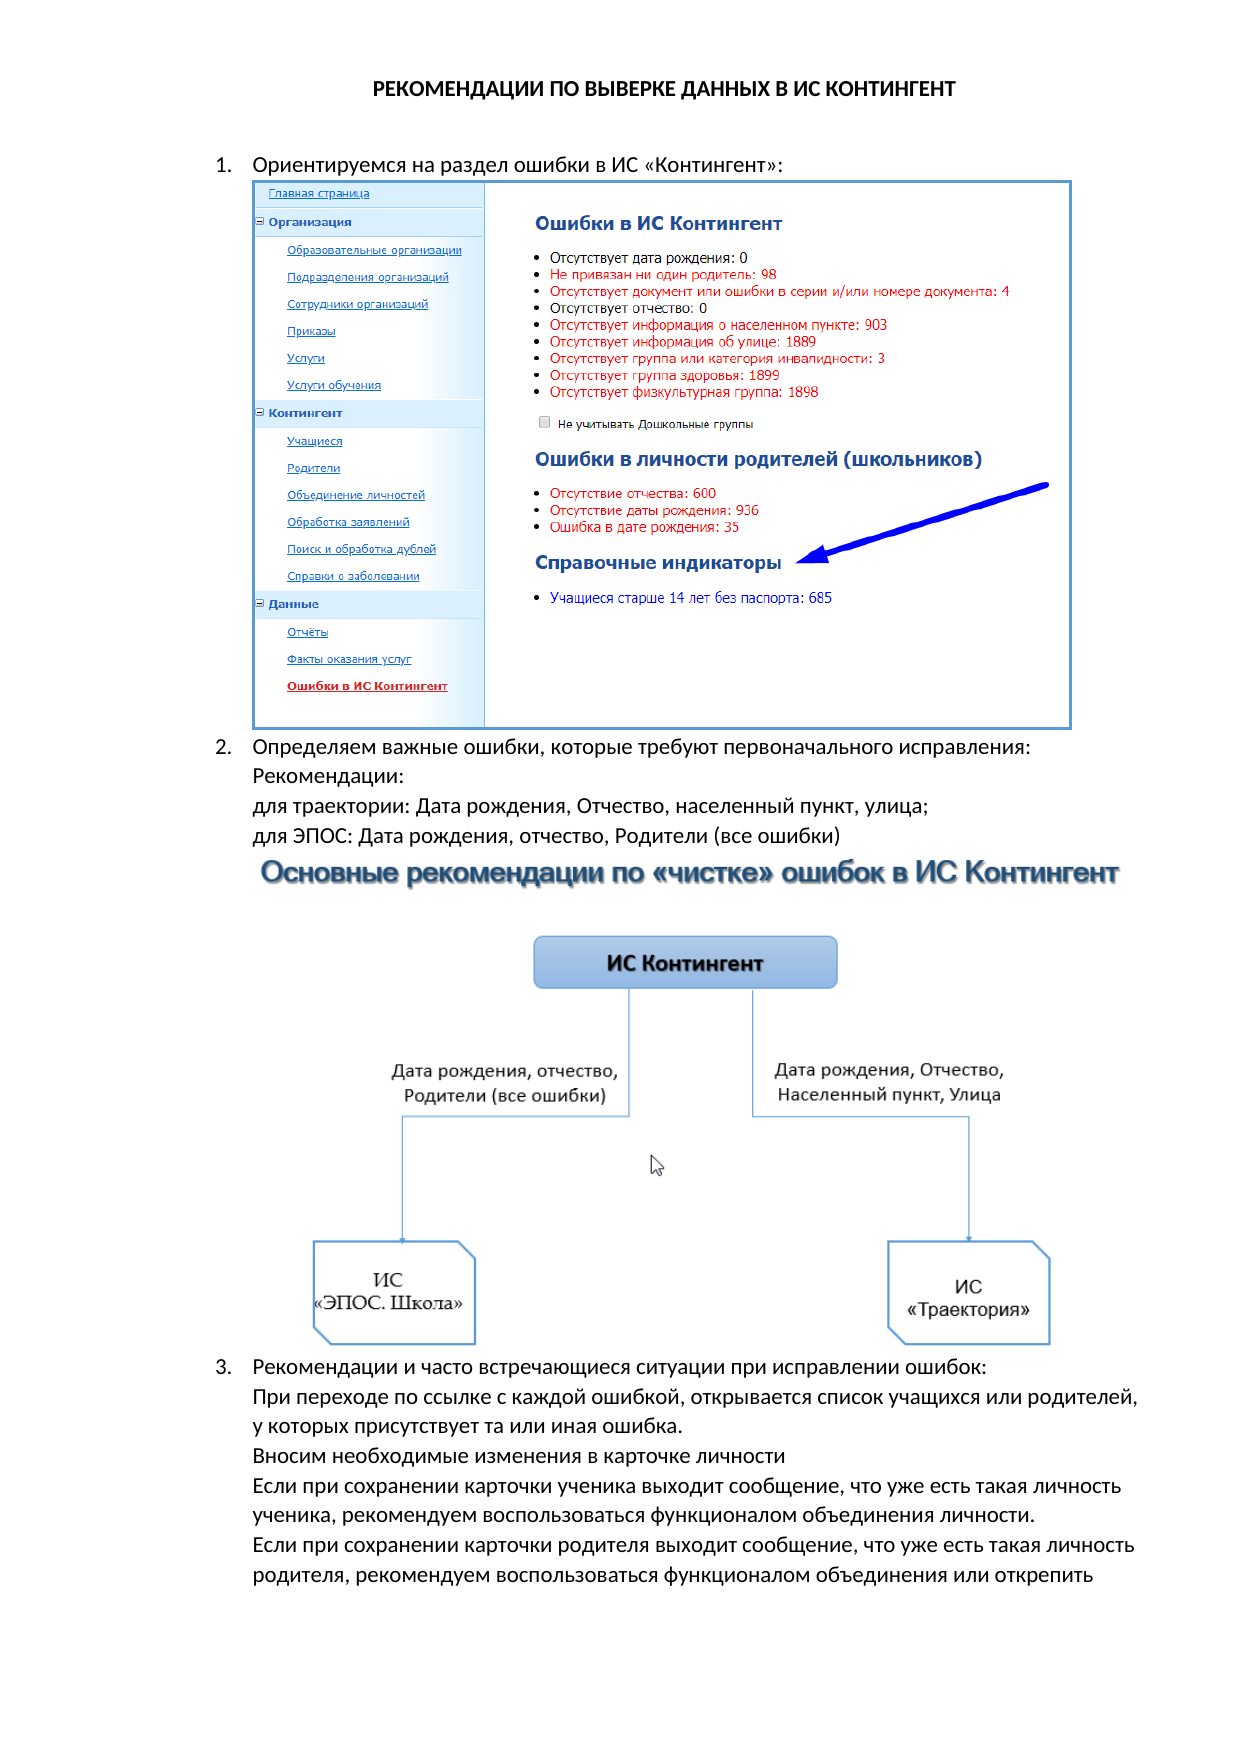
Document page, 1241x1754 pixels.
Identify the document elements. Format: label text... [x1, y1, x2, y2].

list для траектории: Дата рождения, Отчество, населенный пункт, улица; [252, 791, 1152, 819]
list Определяем важные ошибки, которые требуют первоначального исправления: [215, 732, 1152, 760]
list Вносим необходимые изменения в карточке личности [252, 1441, 1152, 1469]
list Если при сохранении карточки ученика выходит сообщение, что уже есть такая личность ученика, рекомендуем воспользоваться функционалом объединения личности. [252, 1471, 1152, 1529]
list Ориентируемся на раздел ошибки в ИС «Контингент»: [215, 150, 1152, 178]
list При переходе по ссылке с каждой ошибкой, открывается список учащихся или родителей, у которых присутствует та или иная ошибка. [252, 1382, 1152, 1439]
list Рекомендации и часто встречающиеся ситуации при исправлении ошибок: [215, 1352, 1152, 1380]
list Рекомендации: [252, 761, 1152, 789]
picture [252, 850, 1125, 1351]
list Если при сохранении карточки родителя выходит сообщение, что уже есть такая личность родителя, рекомендуем воспользоваться функционалом объединения или открепить [252, 1530, 1152, 1588]
text РЕКОМЕНДАЦИИ ПО ВЫВЕРКЕ ДАННЫХ В ИС КОНТИНГЕНТ [177, 74, 1152, 102]
list для ЭПОС: Дата рождения, отчество, Родители (все ошибки) [252, 821, 1152, 849]
picture [255, 183, 1069, 727]
